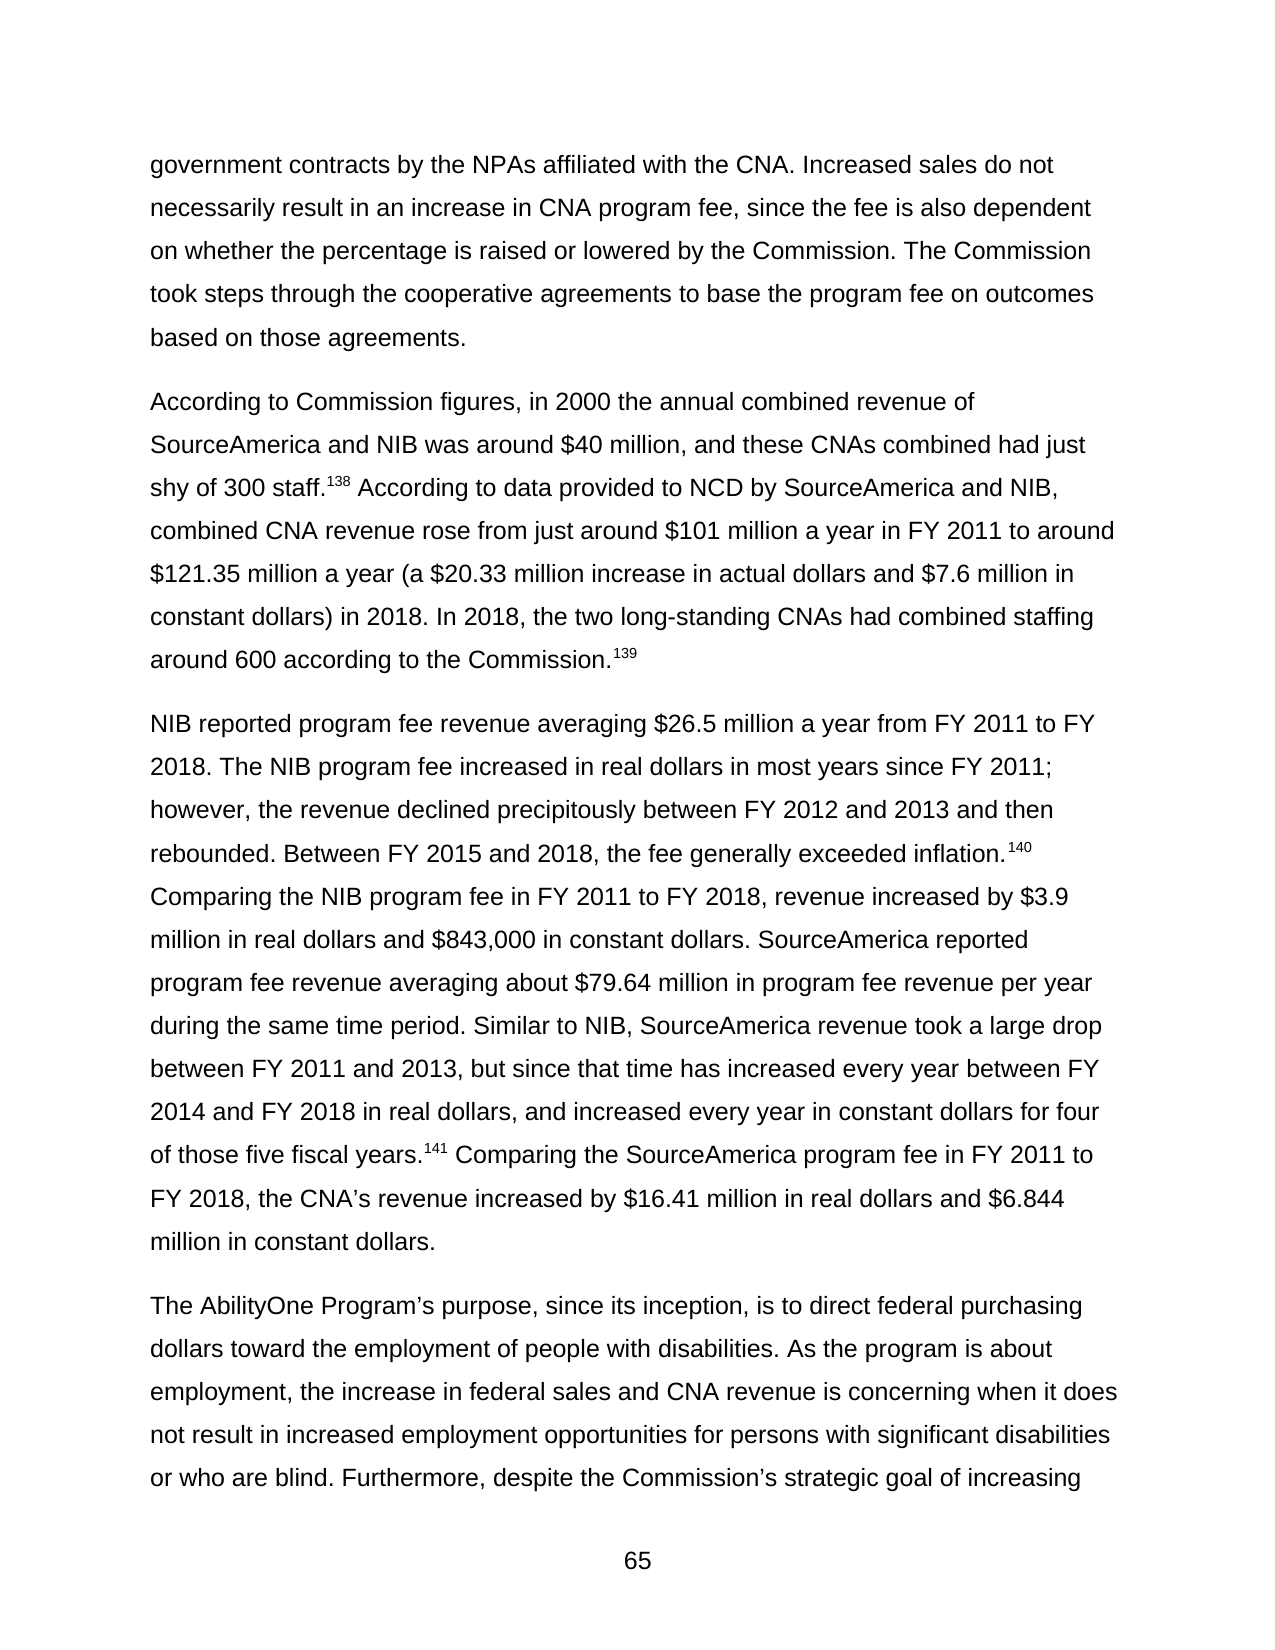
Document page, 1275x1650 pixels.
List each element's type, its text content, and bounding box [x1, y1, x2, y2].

text NIB reported program fee revenue averaging $26.5 million a year from FY 2011 to FY 2018. The NIB program fee increased in real dollars in most years since FY 2011; however, the revenue declined precipitously between FY 2012 and 2013 and then rebounded. Between FY 2015 and 2018, the fee generally exceeded inflation. Comparing the NIB program fee in FY 2011 to FY 2018, revenue increased by $3.9 million in real dollars and $843,000 in constant dollars. SourceAmerica reported program fee revenue averaging about $79.64 million in program fee revenue per year during the same time period. Similar to NIB, SourceAmerica revenue took a large drop between FY 2011 and 2013, but since that time has increased every year between FY 2014 and FY 2018 in real dollars, and increased every year in constant dollars for four of those five fiscal years. Comparing the SourceAmerica program fee in FY 2011 to FY 2018, the CNA’s revenue increased by $16.41 million in real dollars and $6.844 million in constant dollars. [150, 709, 1125, 1255]
text According to Commission figures, in 2000 the annual combined revenue of SourceAmerica and NIB was around $40 million, and these CNAs combined had just shy of 300 staff. According to data provided to NCD by SourceAmerica and NIB, combined CNA revenue rose from just around $101 million a year in FY 2011 to around $121.35 million a year (a $20.33 million increase in actual dollars and $7.6 million in constant dollars) in 2018. In 2018, the two long-standing CNAs had combined staffing around 600 according to the Commission. [150, 386, 1125, 674]
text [150, 1291, 1125, 1492]
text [150, 150, 1125, 351]
